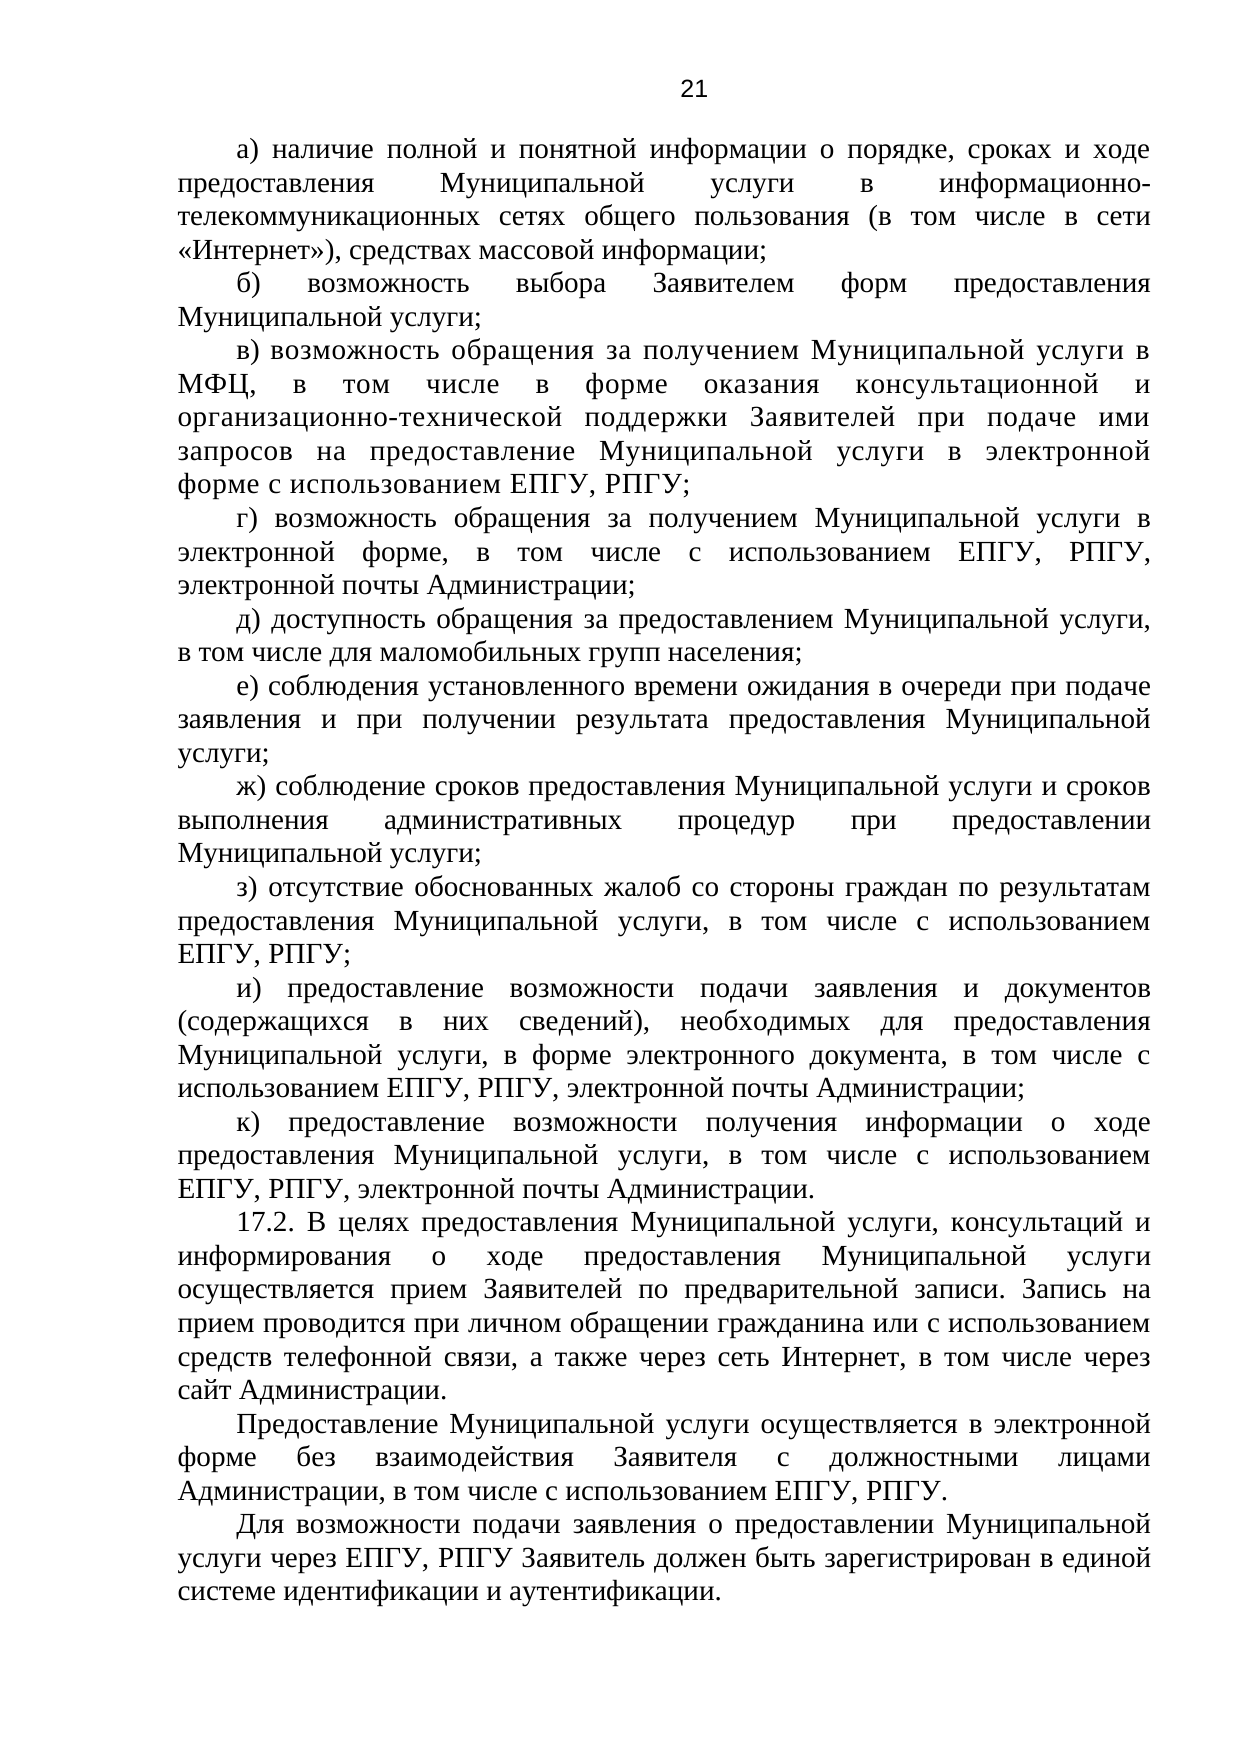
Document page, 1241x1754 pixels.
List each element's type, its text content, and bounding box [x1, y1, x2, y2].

text г) возможность обращения за получением Муниципальной услуги в электронной форме, в том числе с использованием ЕПГУ, РПГУ, электронной почты Администрации; [177, 500, 1152, 601]
text и) предоставление возможности подачи заявления и документов (содержащихся в них сведений), необходимых для предоставления Муниципальной услуги, в форме электронного документа, в том числе с использованием ЕПГУ, РПГУ, электронной почты Администрации; [177, 970, 1152, 1104]
text Предоставление Муниципальной услуги осуществляется в электронной форме без взаимодействия Заявителя с должностными лицами Администрации, в том числе с использованием ЕПГУ, РПГУ. [177, 1406, 1152, 1506]
text в) возможность обращения за получением Муниципальной услуги в МФЦ, в том числе в форме оказания консультационной и организационно-технической поддержки Заявителей при подаче ими запросов на предоставление Муниципальной услуги в электронной форме с использованием ЕПГУ, РПГУ; [177, 332, 1152, 500]
text д) доступность обращения за предоставлением Муниципальной услуги, в том числе для маломобильных групп населения; [177, 601, 1152, 668]
text ж) соблюдение сроков предоставления Муниципальной услуги и сроков выполнения административных процедур при предоставлении Муниципальной услуги; [177, 768, 1152, 869]
text а) наличие полной и понятной информации о порядке, сроках и ходе предоставления Муниципальной услуги в информационно-телекоммуникационных сетях общего пользования (в том числе в сети «Интернет»), средствах массовой информации; [177, 131, 1152, 265]
text з) отсутствие обоснованных жалоб со стороны граждан по результатам предоставления Муниципальной услуги, в том числе с использованием ЕПГУ, РПГУ; [177, 869, 1152, 970]
text к) предоставление возможности получения информации о ходе предоставления Муниципальной услуги, в том числе с использованием ЕПГУ, РПГУ, электронной почты Администрации. [177, 1104, 1152, 1204]
text б) возможность выбора Заявителем форм предоставления Муниципальной услуги; [177, 265, 1152, 332]
text е) соблюдения установленного времени ожидания в очереди при подаче заявления и при получении результата предоставления Муниципальной услуги; [177, 668, 1152, 768]
text 17.2. В целях предоставления Муниципальной услуги, консультаций и информирования о ходе предоставления Муниципальной услуги осуществляется прием Заявителей по предварительной записи. Запись на прием проводится при личном обращении гражданина или с использованием средств телефонной связи, а также через сеть Интернет, в том числе через сайт Администрации. [177, 1204, 1152, 1406]
text Для возможности подачи заявления о предоставлении Муниципальной услуги через ЕПГУ, РПГУ Заявитель должен быть зарегистрирован в единой системе идентификации и аутентификации. [177, 1506, 1152, 1607]
